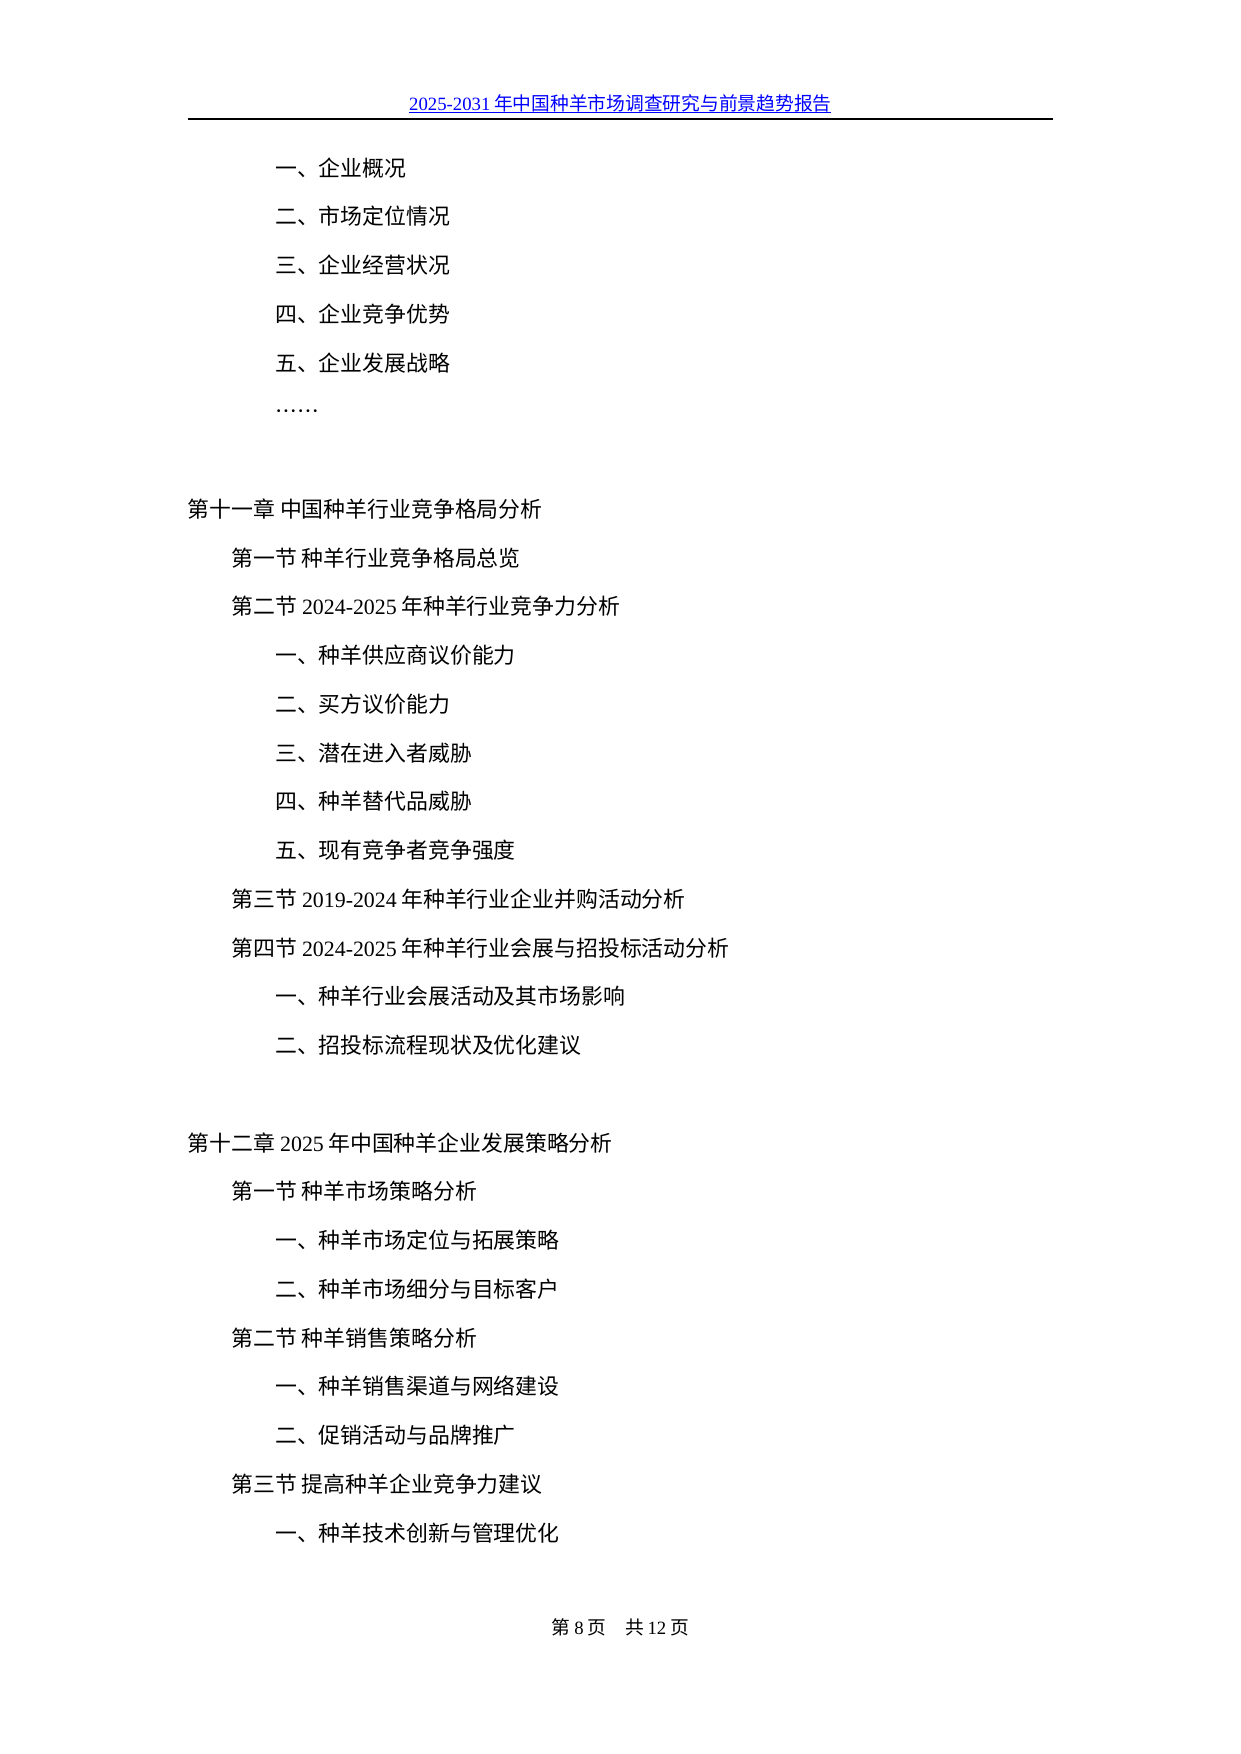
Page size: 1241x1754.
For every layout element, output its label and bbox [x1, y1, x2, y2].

text [187, 150, 1053, 1548]
